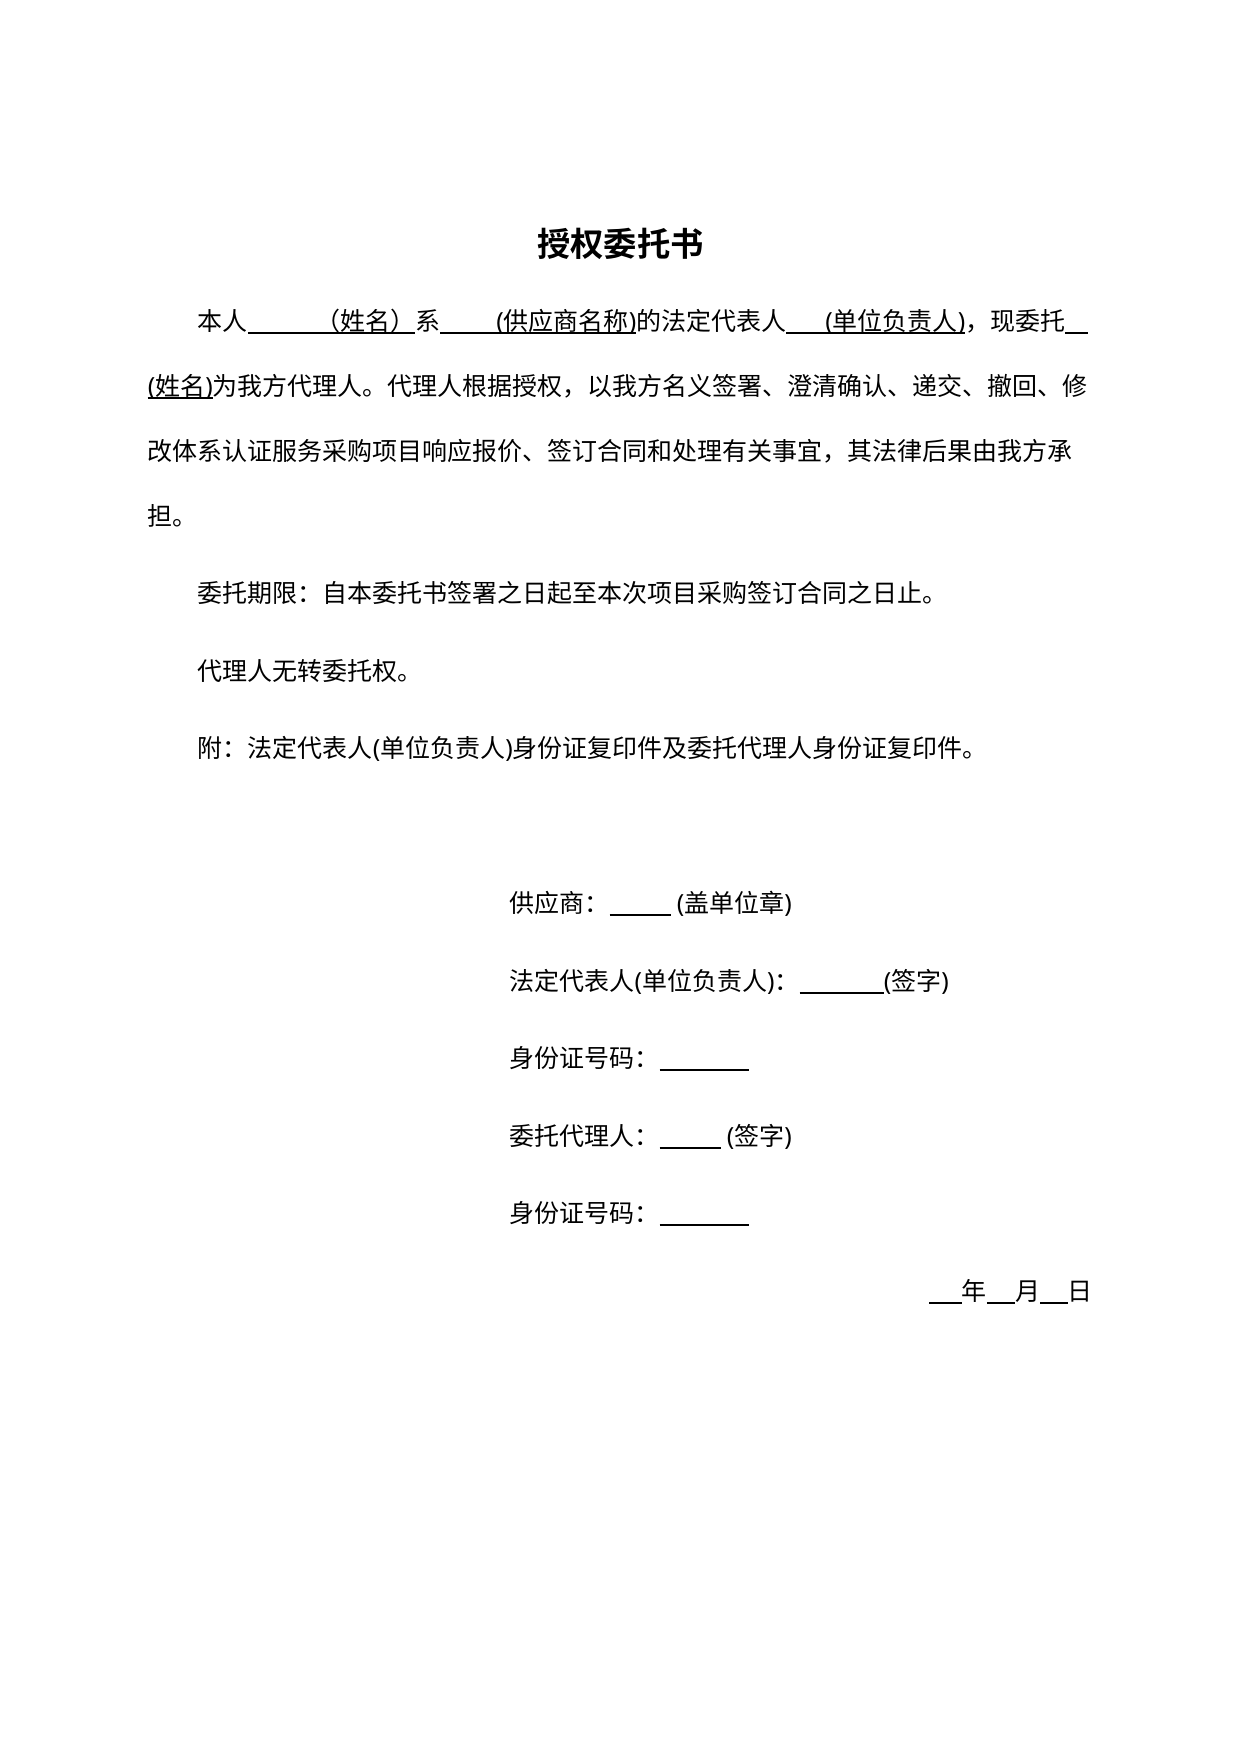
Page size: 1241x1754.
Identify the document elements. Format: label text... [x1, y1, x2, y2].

text 委托期限：自本委托书签署之日起至本次项目采购签订合同之日止。 [148, 559, 1093, 624]
text 附：法定代表人(单位负责人)身份证复印件及委托代理人身份证复印件。 [148, 714, 1093, 779]
text 年 月 日 [148, 1257, 1093, 1322]
text 本人 （姓名）系 (供应商名称)的法定代表人 (单位负责人)，现委托 (姓名)为我方代理人。代理人根据授权，以我方名义签署、澄清确认、递交、撤回、修改体系认证服务采购项目响应报价、签订合同和处理有关事宜，其法律后果由我方承担。 [148, 287, 1093, 547]
text 供应商： (盖单位章) [509, 869, 1093, 934]
text 身份证号码： [509, 1179, 1093, 1244]
text 代理人无转委托权。 [148, 637, 1093, 702]
text 授权委托书 [148, 209, 1093, 274]
text 身份证号码： [509, 1024, 1093, 1089]
text 法定代表人(单位负责人)： (签字) [509, 947, 1093, 1012]
text 委托代理人： (签字) [509, 1102, 1093, 1167]
